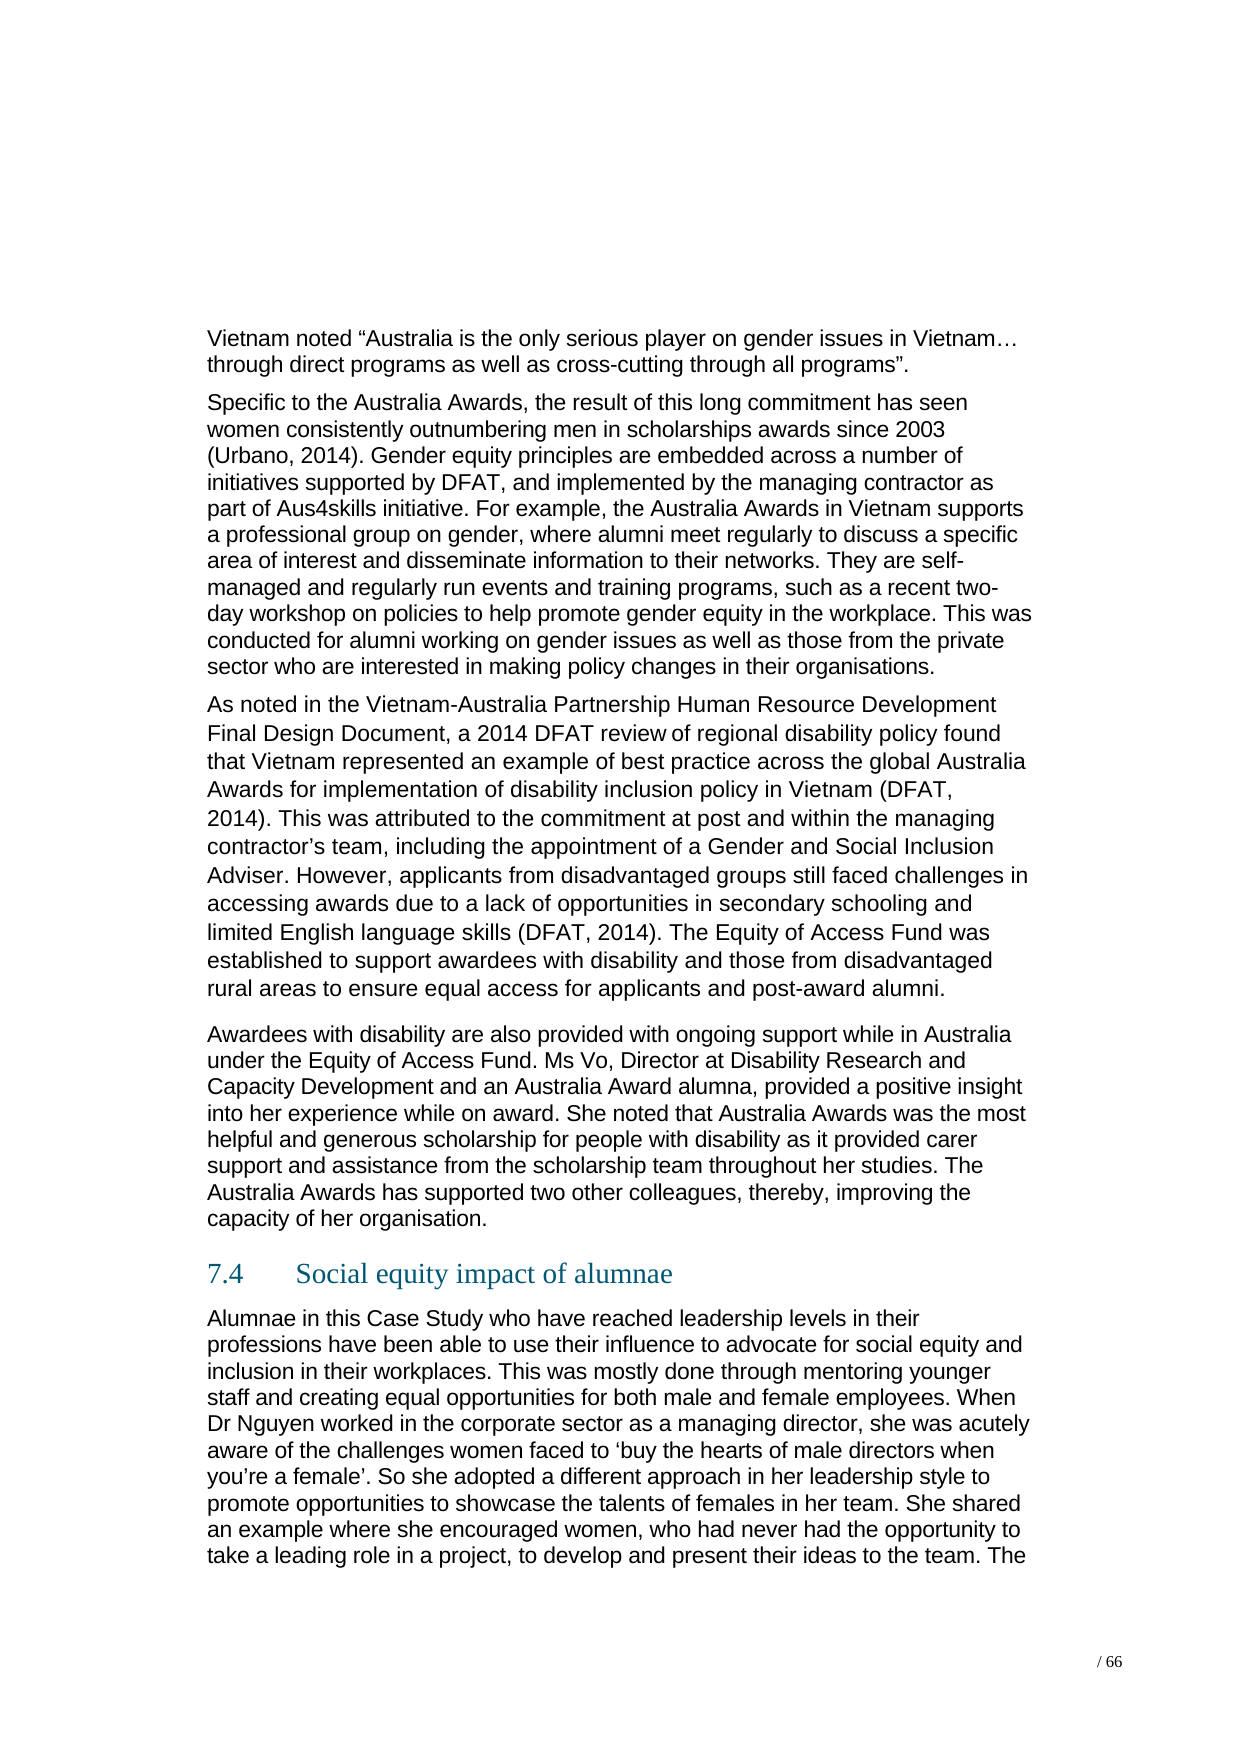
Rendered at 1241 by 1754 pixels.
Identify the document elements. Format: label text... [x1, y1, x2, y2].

subtitle Social equity impact of alumnae [207, 1256, 1033, 1290]
text As noted in the Vietnam-Australia Partnership Human Resource Development Final Design Document, a 2014 DFAT review of regional disability policy found that Vietnam represented an example of best practice across the global Australia Awards for implementation of disability inclusion policy in Vietnam (DFAT, 2014). This was attributed to the commitment at post and within the managing contractor’s team, including the appointment of a Gender and Social Inclusion Adviser. However, applicants from disadvantaged groups still faced challenges in accessing awards due to a lack of opportunities in secondary schooling and limited English language skills (DFAT, 2014). The Equity of Access Fund was established to support awardees with disability and those from disadvantaged rural areas to ensure equal access for applicants and post-award alumni. [207, 691, 1033, 1002]
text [207, 1305, 1033, 1568]
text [207, 325, 1033, 378]
text Specific to the Australia Awards, the result of this long commitment has seen women consistently outnumbering men in scholarships awards since 2003 (Urbano, 2014). Gender equity principles are embedded across a number of initiatives supported by DFAT, and implemented by the managing contractor as part of Aus4skills initiative. For example, the Australia Awards in Vietnam supports a professional group on gender, where alumni meet regularly to discuss a specific area of interest and disseminate information to their networks. They are self-managed and regularly run events and training programs, such as a recent two-day workshop on policies to help promote gender equity in the workplace. This was conducted for alumni working on gender issues as well as those from the private sector who are interested in making policy changes in their organisations. [207, 389, 1033, 679]
text Awardees with disability are also provided with ongoing support while in Australia under the Equity of Access Fund. Ms Vo, Director at Disability Research and Capacity Development and an Australia Award alumna, provided a positive insight into her experience while on award. She noted that Australia Awards was the most helpful and generous scholarship for people with disability as it provided carer support and assistance from the scholarship team throughout her studies. The Australia Awards has supported two other colleagues, thereby, improving the capacity of her organisation. [207, 1021, 1033, 1231]
